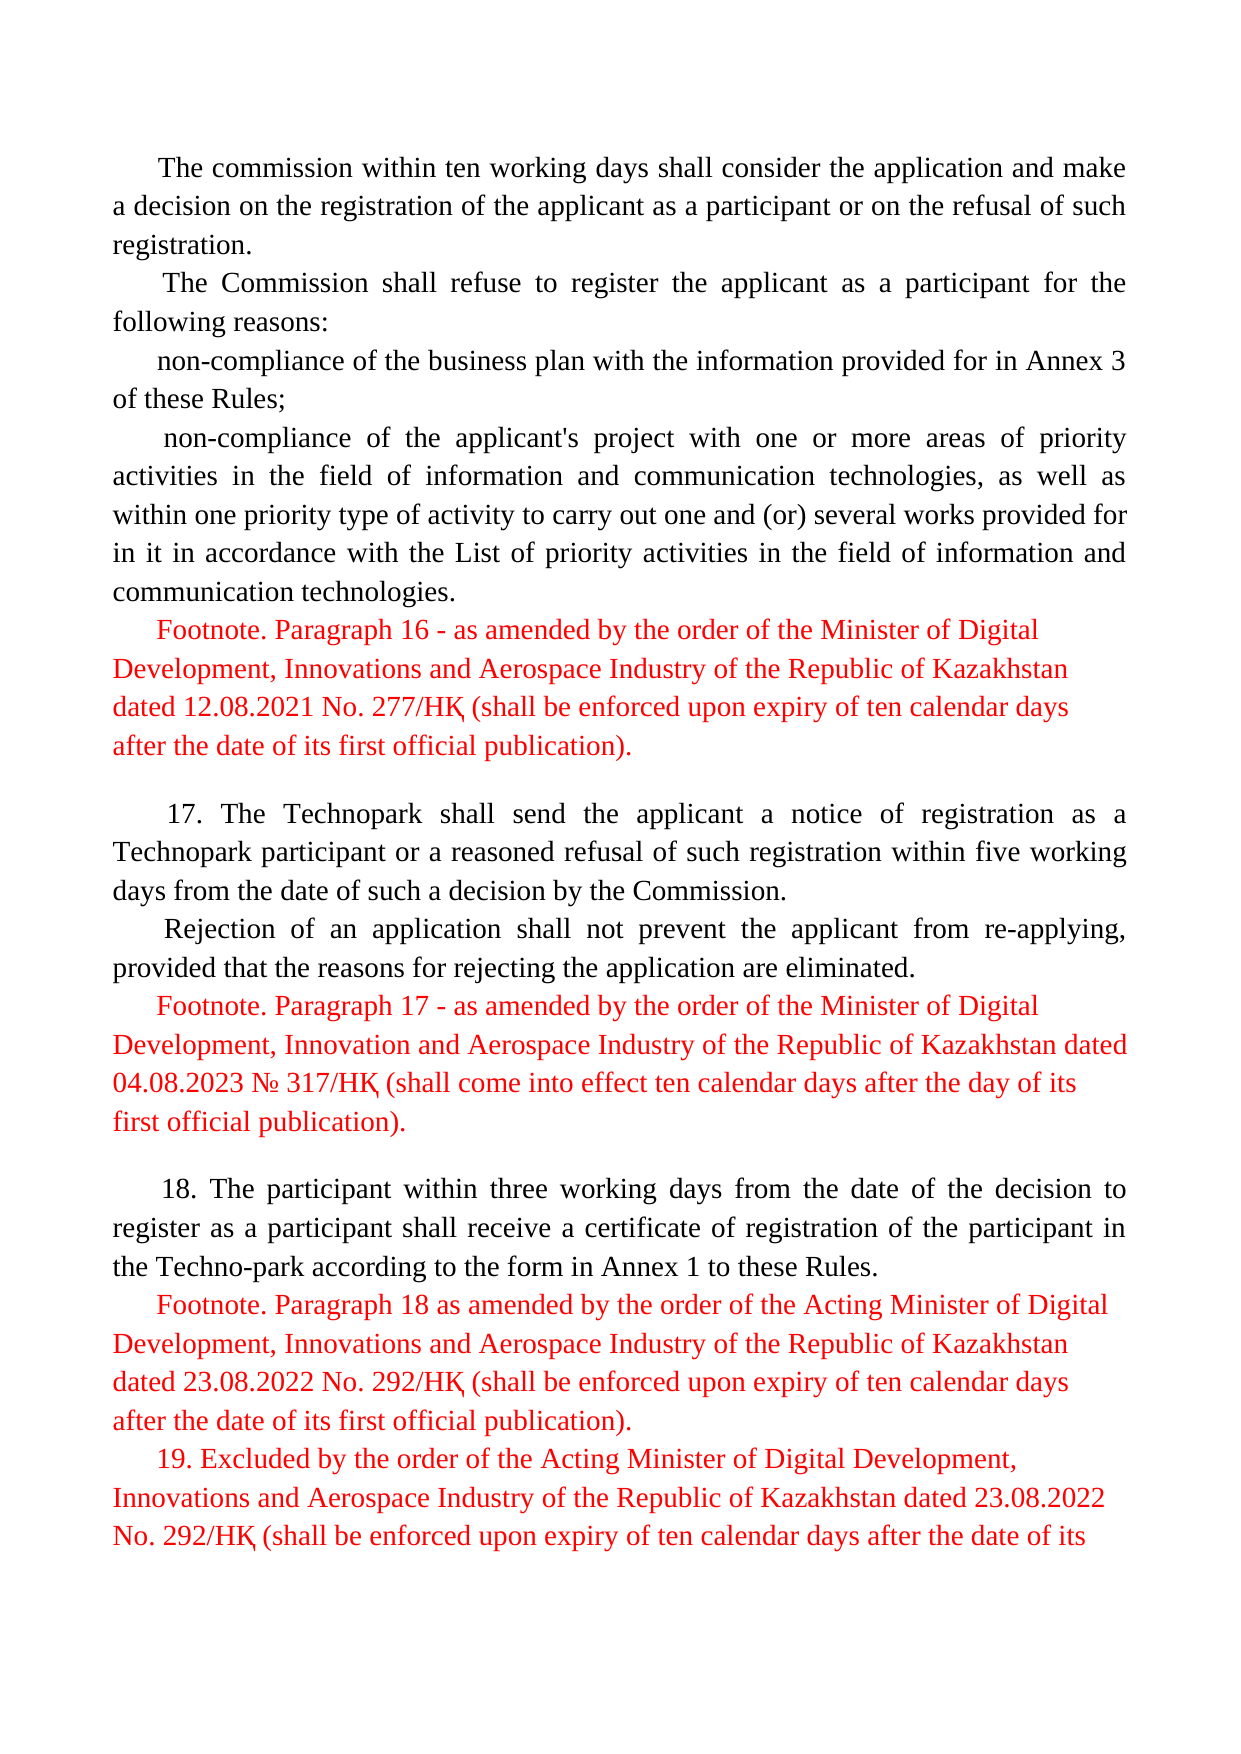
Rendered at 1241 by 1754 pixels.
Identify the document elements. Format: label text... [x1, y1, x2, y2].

text Footnote. Paragraph 16 - as amended by the order of the Minister of Digital Development, Innovations and Aerospace Industry of the Republic of Kazakhstan dated 12.08.2021 No. 277/НҚ (shall be enforced upon expiry of ten calendar days after the date of its first official publication). [112, 612, 1128, 792]
text Footnote. Paragraph 17 - as amended by the order of the Minister of Digital Development, Innovation and Aerospace Industry of the Republic of Kazakhstan dated 04.08.2023 № 317/НҚ (shall come into effect ten calendar days after the day of its first official publication). [112, 988, 1128, 1168]
text 17. The Technopark shall send the applicant a notice of registration as a Technopark participant or a reasoned refusal of such registration within five working days from the date of such a decision by the Commission. [112, 796, 1128, 906]
text The Commission shall refuse to register the applicant as a participant for the following reasons: [112, 266, 1128, 338]
text The commission within ten working days shall consider the application and make a decision on the registration of the applicant as a participant or on the refusal of such registration. [112, 150, 1128, 261]
text non-compliance of the applicant's project with one or more areas of priority activities in the field of information and communication technologies, as well as within one priority type of activity to carry out one and (or) several works provided for in it in accordance with the List of priority activities in the field of information and communication technologies. [112, 420, 1128, 607]
text Rejection of an application shall not prevent the applicant from re-applying, provided that the reasons for rejecting the application are eliminated. [112, 911, 1128, 983]
text 18. The participant within three working days from the date of the decision to register as a participant shall receive a certificate of registration of the participant in the Techno-park according to the form in Annex 1 to these Rules. [112, 1172, 1128, 1282]
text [112, 1287, 1128, 1552]
text non-compliance of the business plan with the information provided for in Annex 3 of these Rules; [112, 343, 1128, 415]
